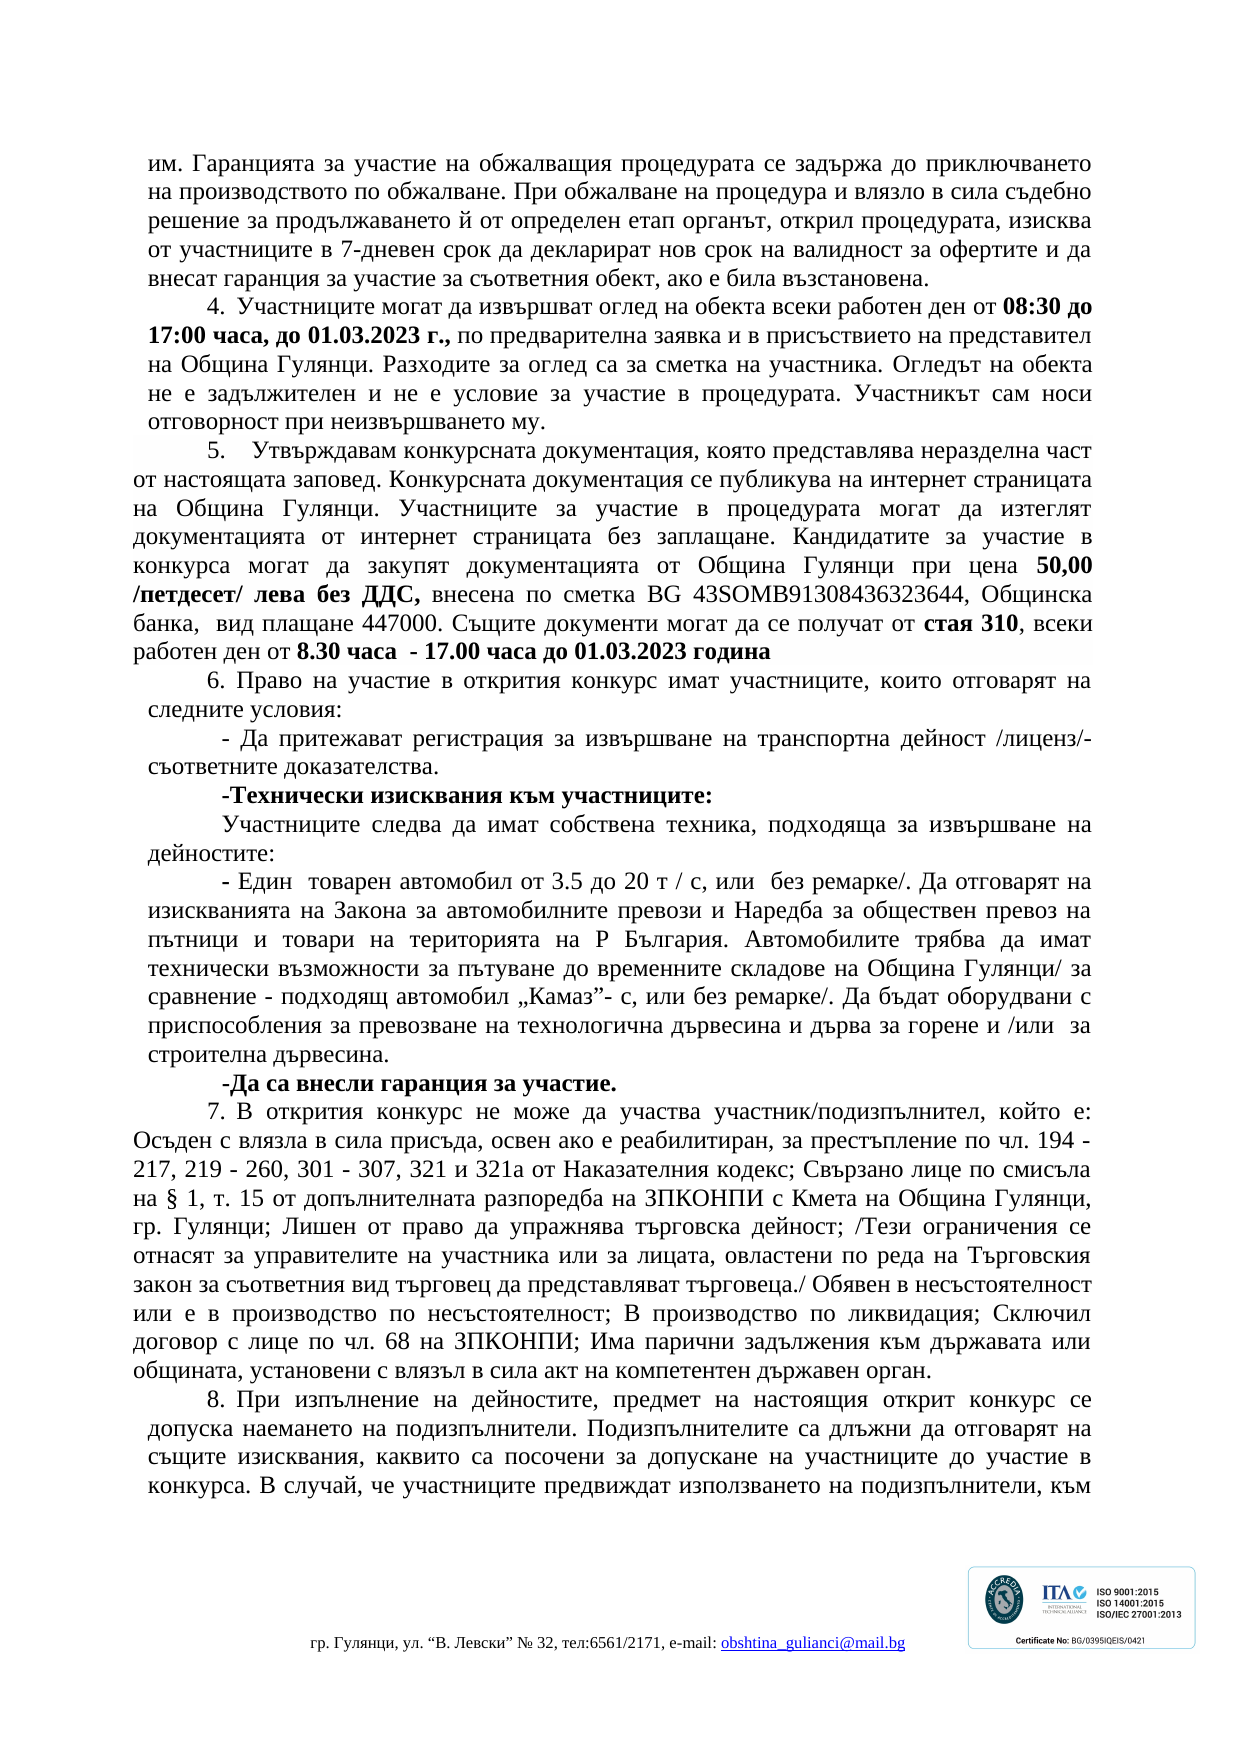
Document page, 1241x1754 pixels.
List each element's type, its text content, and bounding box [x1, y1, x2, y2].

list Право на участие в открития конкурс имат участниците, които отговарят на следните условия: [148, 665, 1093, 723]
text -Технически изисквания към участниците: [148, 780, 1093, 809]
text - Да притежават регистрация за извършване на транспортна дейност /лиценз/- съответните доказателства. [148, 723, 1093, 780]
list Участниците могат да извършват оглед на обекта всеки работен ден от 08:30 до 17:00 часа, до 01.03.2023 г., по предварителна заявка и в присъствието на представител на Община Гулянци. Разходите за оглед са за сметка на участника. Огледът на обекта не е задължителен и не е условие за участие в процедурата. Участникът сам носи отговорност при неизвършването му. [148, 291, 1093, 435]
list В открития конкурс не може да участва участник/подизпълнител, който е: Осъден с влязла в сила присъда, освен ако е реабилитиран, за престъпление по чл. 194 - 217, 219 - 260, 301 - 307, 321 и 321а от Наказателния кодекс; Свързано лице по смисъла на § 1, т. 15 от допълнителната разпоредба на ЗПКОНПИ с Кмета на Община Гулянци, гр. Гулянци; Лишен от право да упражнява търговска дейност; /Тези ограничения се отнасят за управителите на участника или за лицата, овластени по реда на Търговския закон за съответния вид търговец да представляват търговеца./ Обявен в несъстоятелност или е в производство по несъстоятелност; В производство по ликвидация; Сключил договор с лице по чл. 68 на ЗПКОНПИ; Има парични задължения към държавата или общината, установени с влязъл в сила акт на компетентен държавен орган. [133, 1096, 1093, 1384]
text - Един товарен автомобил от 3.5 до 20 т / с, или без ремарке/. Да отговарят на изискванията на Закона за автомобилните превози и Наредба за обществен превоз на пътници и товари на територията на Р България. Автомобилите трябва да имат технически възможности за пътуване до временните складове на Община Гулянци/ за сравнение - подходящ автомобил „Камаз”- с, или без ремарке/. Да бъдат оборудвани с приспособления за превозване на технологична дървесина и дърва за горене и /или за строителна дървесина. [148, 866, 1093, 1068]
text Участниците следва да имат собствена техника, подходяща за извършване на дейностите: [148, 809, 1093, 866]
list Утвърждавам конкурсната документация, която представлява неразделна част от настоящата заповед. Конкурсната документация се публикува на интернет страницата на Община Гулянци. Участниците за участие в процедурата могат да изтеглят документацията от интернет страницата без заплащане. Кандидатите за участие в конкурса могат да закупят документацията от Община Гулянци при цена 50,00 /петдесет/ лева без ДДС, внесена по сметка BG 43SOMB91308436323644, Общинска банка, вид плащане 447000. Същите документи могат да се получат от стая 310, всеки работен ден от 8.30 часа - 17.00 часа до 01.03.2023 година [133, 435, 1093, 665]
picture [965, 1565, 1200, 1654]
text -Да са внесли гаранция за участие. [222, 1068, 1093, 1096]
